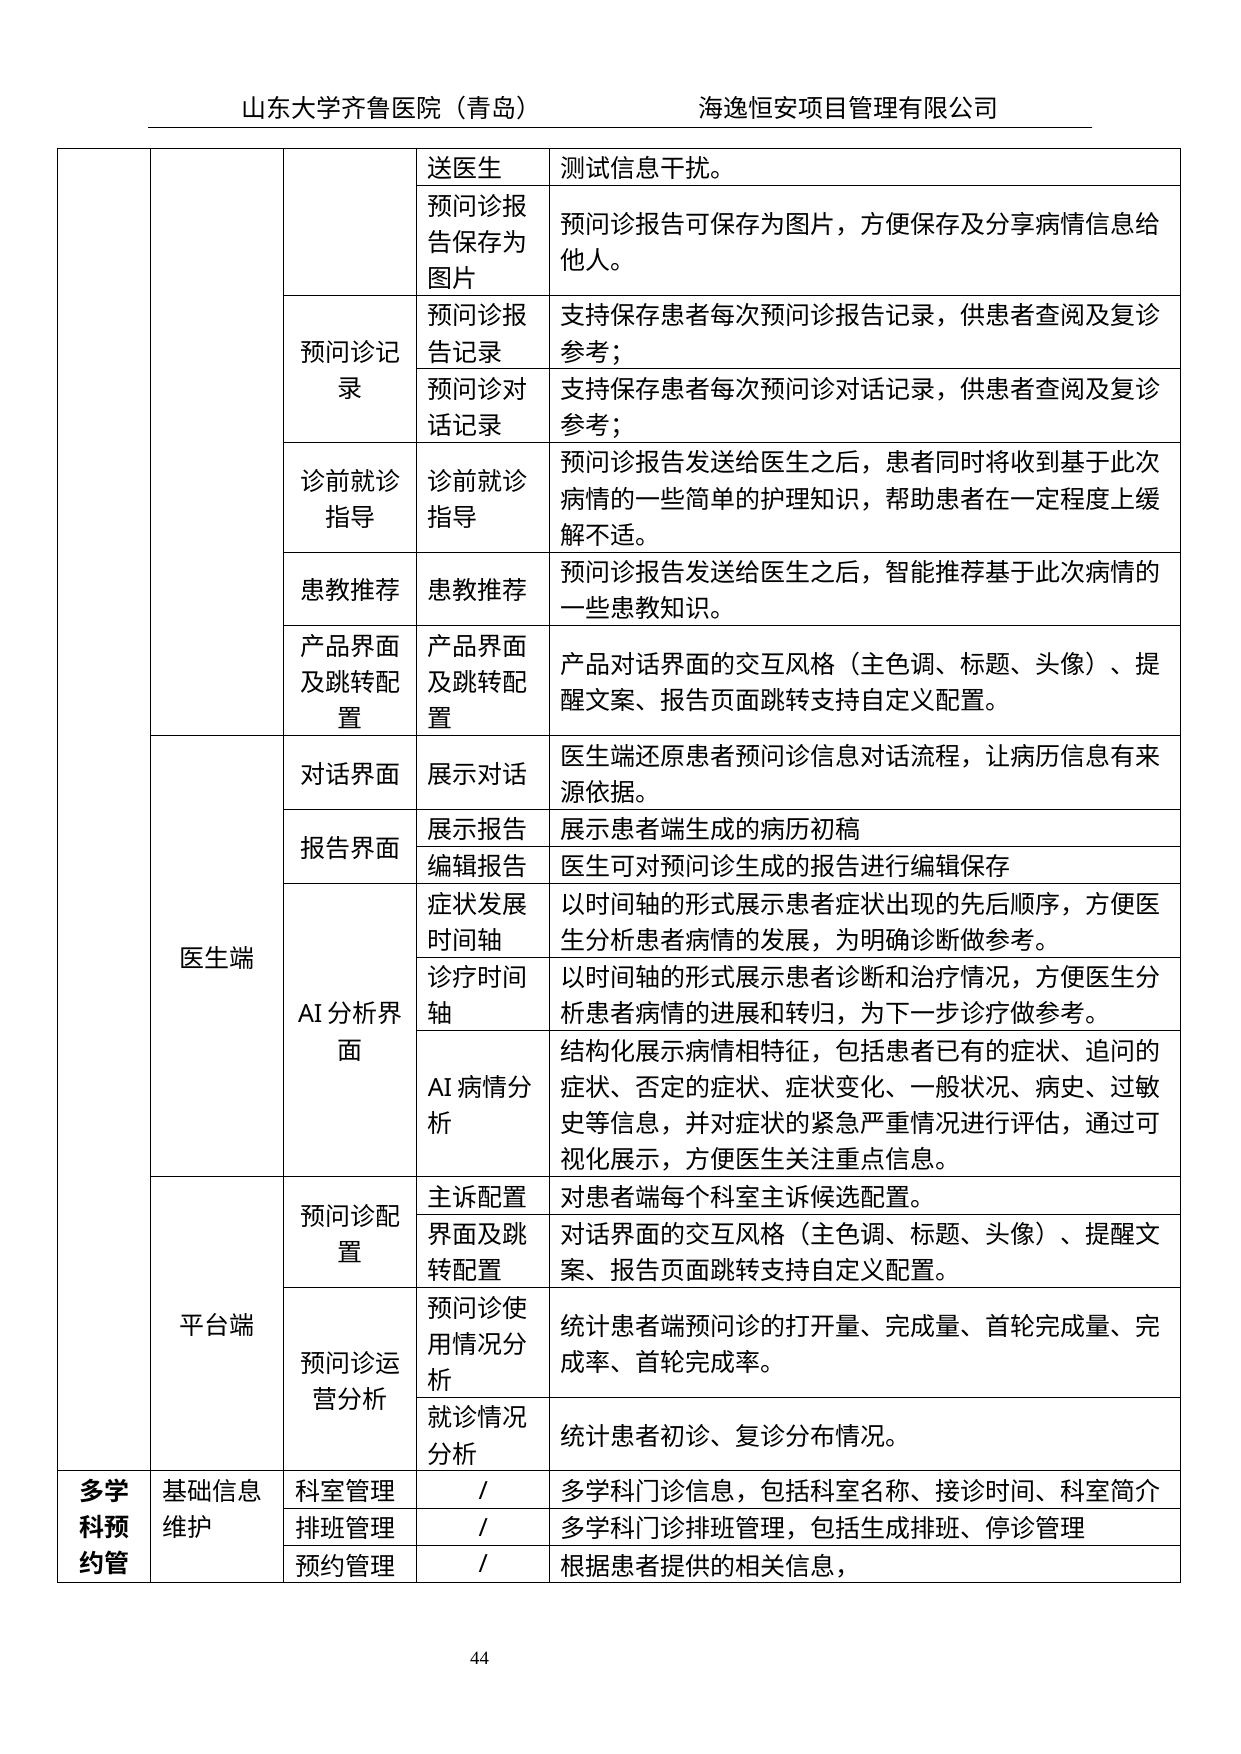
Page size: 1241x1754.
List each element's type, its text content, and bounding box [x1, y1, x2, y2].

table_cell 展示报告 [417, 810, 549, 846]
table_cell 平台端 [151, 1177, 283, 1470]
table_cell 以时间轴的形式展示患者诊断和治疗情况，方便医生分析患者病情的进展和转归，为下一步诊疗做参考。 [550, 958, 1180, 1030]
table_cell 症状发展时间轴 [417, 884, 549, 957]
table_cell 预问诊使用情况分析 [417, 1288, 549, 1397]
table_cell 对患者端每个科室主诉候选配置。 [550, 1177, 1180, 1213]
table_cell 编辑报告 [417, 847, 549, 883]
table_cell 支持保存患者每次预问诊报告记录，供患者查阅及复诊参考； [550, 296, 1180, 368]
table_cell 统计患者初诊、复诊分布情况。 [550, 1398, 1180, 1470]
table_cell 预问诊运营分析 [284, 1288, 416, 1470]
table_cell 诊前就诊指导 [284, 443, 416, 552]
table_cell 医生可对预问诊生成的报告进行编辑保存 [550, 847, 1180, 883]
table_cell 预问诊对话记录 [417, 369, 549, 442]
table_cell 预问诊记录 [284, 296, 416, 442]
table_cell / [417, 1471, 549, 1508]
table_cell 支持保存患者每次预问诊对话记录，供患者查阅及复诊参考； [550, 369, 1180, 442]
table_cell 展示患者端生成的病历初稿 [550, 810, 1180, 846]
table_cell 对话界面 [284, 736, 416, 808]
table_cell 产品界面及跳转配置 [284, 626, 416, 735]
table_cell 预问诊配置 [284, 1177, 416, 1287]
table_cell 医生端还原患者预问诊信息对话流程，让病历信息有来源依据。 [550, 736, 1180, 808]
table_cell 展示对话 [417, 736, 549, 808]
table_cell 预问诊报告确认发送医生 [417, 149, 549, 185]
table_cell 报告界面 [284, 810, 416, 883]
table_cell 诊前就诊指导 [417, 443, 549, 552]
table_cell 患教推荐 [417, 553, 549, 625]
table_cell 多学科门诊排班管理，包括生成排班、停诊管理 [550, 1509, 1180, 1545]
table_cell AI分析界面 [284, 884, 416, 1176]
table_cell 统计患者端预问诊的打开量、完成量、首轮完成量、完成率、首轮完成率。 [550, 1288, 1180, 1397]
table_cell AI病情分析 [417, 1031, 549, 1176]
table_cell 科室管理 [284, 1471, 416, 1508]
table_cell 预约管理 [284, 1546, 416, 1582]
table_cell 主诉配置 [417, 1177, 549, 1213]
table_cell 根据患者提供的相关信息， [550, 1546, 1180, 1582]
table_cell 结构化展示病情相特征，包括患者已有的症状、追问的症状、否定的症状、症状变化、一般状况、病史、过敏史等信息，并对症状的紧急严重情况进行评估，通过可视化展示，方便医生关注重点信息。 [550, 1031, 1180, 1176]
table_cell 对话界面的交互风格（主色调、标题、头像）、提醒文案、报告页面跳转支持自定义配置。 [550, 1215, 1180, 1287]
table_cell 基础信息维护 [151, 1471, 283, 1582]
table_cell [550, 149, 1180, 185]
table_cell 预问诊报告记录 [417, 296, 549, 368]
table_cell 预问诊报告可保存为图片，方便保存及分享病情信息给他人。 [550, 186, 1180, 295]
table_cell 多学科预约管理 系统（Icoupon） [58, 1471, 150, 1582]
table_cell 以时间轴的形式展示患者症状出现的先后顺序，方便医生分析患者病情的发展，为明确诊断做参考。 [550, 884, 1180, 957]
table_cell / [417, 1509, 549, 1545]
table_cell / [417, 1546, 549, 1582]
table_cell 预问诊报告发送给医生之后，患者同时将收到基于此次病情的一些简单的护理知识，帮助患者在一定程度上缓解不适。 [550, 443, 1180, 552]
table_cell 医生端 [151, 736, 283, 1176]
table_cell 诊疗时间轴 [417, 958, 549, 1030]
table_cell 产品界面及跳转配置 [417, 626, 549, 735]
table_cell 界面及跳转配置 [417, 1215, 549, 1287]
table_cell 患教推荐 [284, 553, 416, 625]
table_cell 预问诊报告保存为图片 [417, 186, 549, 295]
table_cell 就诊情况分析 [417, 1398, 549, 1470]
table_cell 预问诊报告发送给医生之后，智能推荐基于此次病情的一些患教知识。 [550, 553, 1180, 625]
table_cell 多学科门诊信息，包括科室名称、接诊时间、科室简介 [550, 1471, 1180, 1508]
table_cell 产品对话界面的交互风格（主色调、标题、头像）、提醒文案、报告页面跳转支持自定义配置。 [550, 626, 1180, 735]
table_cell 排班管理 [284, 1509, 416, 1545]
